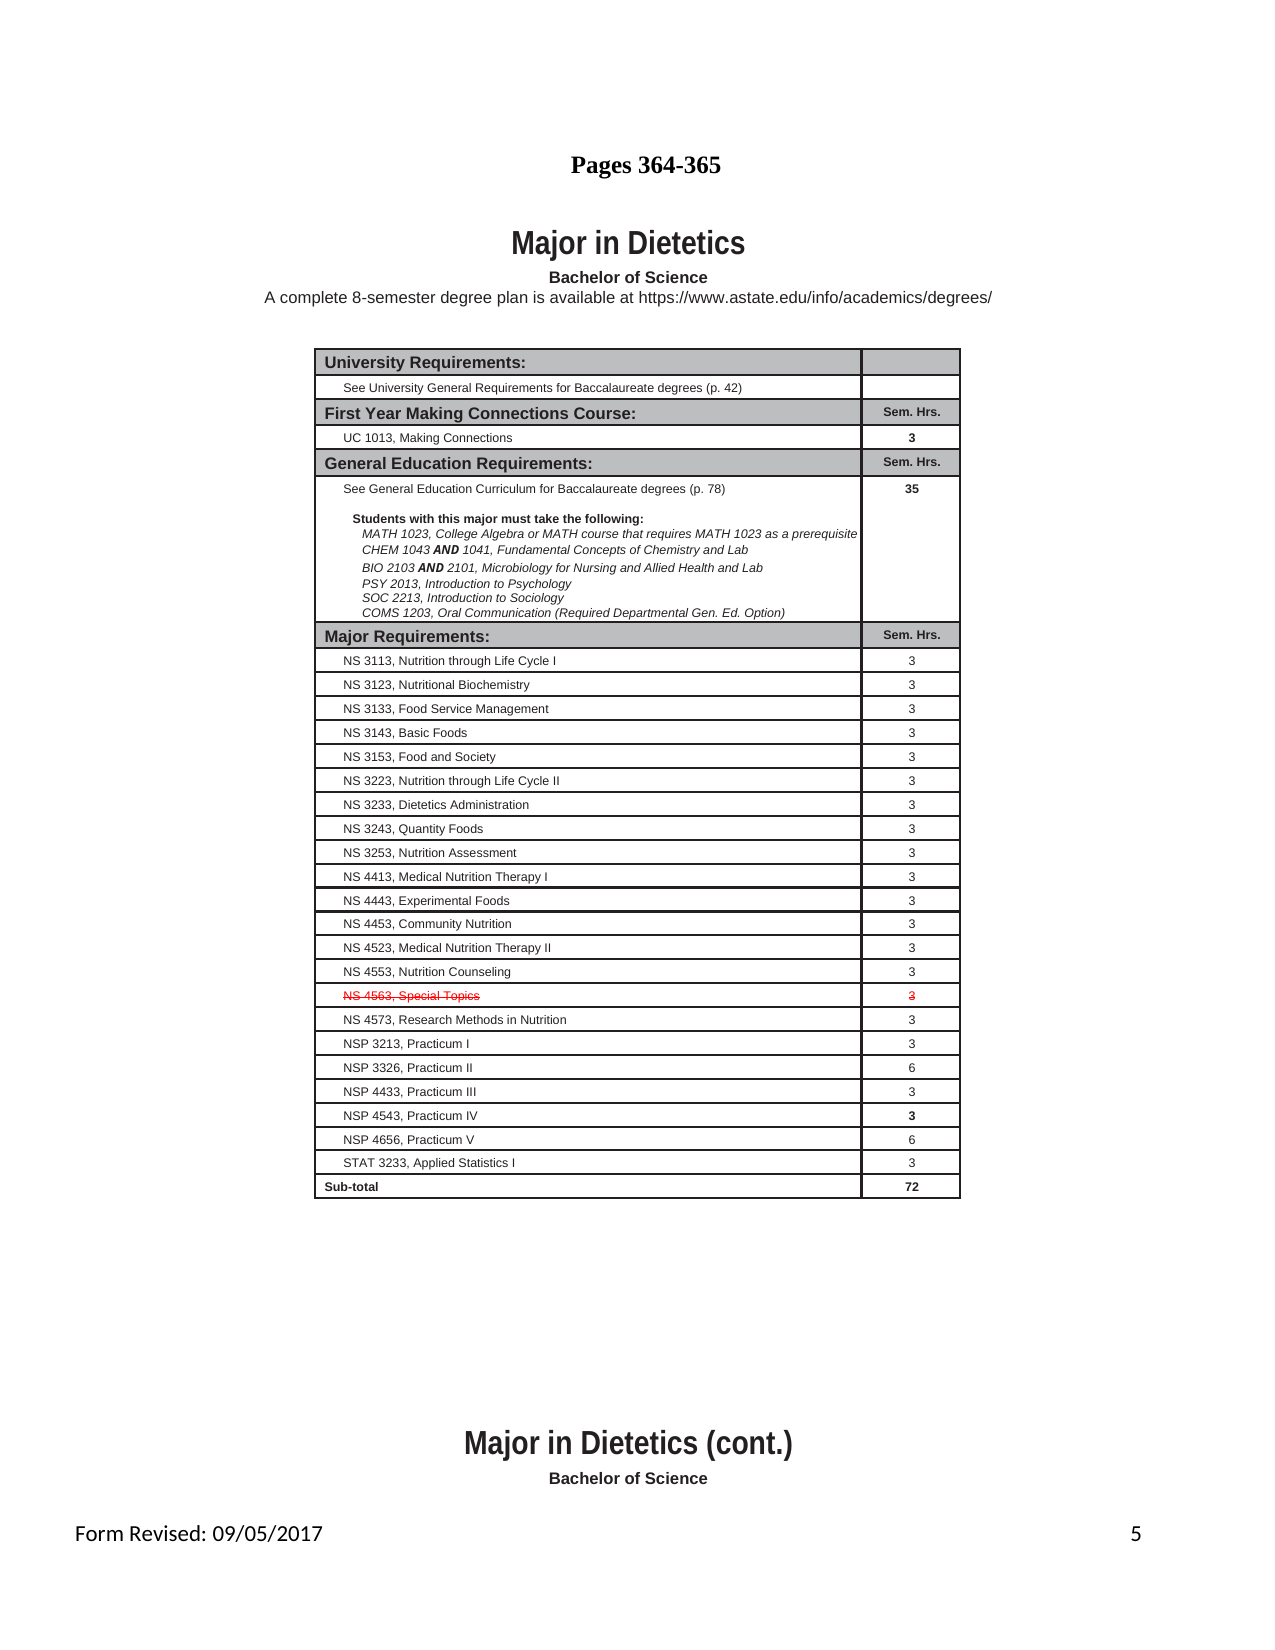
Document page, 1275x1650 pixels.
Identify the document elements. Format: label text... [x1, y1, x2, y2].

table_header University Requirements: [316, 350, 860, 374]
table_cell [863, 376, 959, 398]
table_cell NSP 4433, Practicum III [316, 1080, 860, 1102]
table_cell 3 [863, 1151, 959, 1173]
text Major in Dietetics [75, 223, 1182, 262]
table_cell 3 [863, 426, 959, 448]
table_cell 6 [863, 1128, 959, 1149]
subtitle Pages 364-365 [92, 150, 1200, 179]
table_cell Sem. Hrs. [863, 450, 959, 475]
text Bachelor of Science [75, 1468, 1181, 1488]
table_cell Major Requirements: [316, 623, 860, 647]
table_cell UC 1013, Making Connections [316, 426, 860, 448]
table_cell NS 3223, Nutrition through Life Cycle II [316, 769, 860, 791]
table_cell 3 [863, 1104, 959, 1126]
table_cell NSP 4543, Practicum IV [316, 1104, 860, 1126]
table_cell 3 [863, 817, 959, 838]
table_cell 3 [863, 697, 959, 719]
table_cell 72 [863, 1175, 959, 1197]
table_cell 3 [863, 649, 959, 671]
table_cell See General Education Curriculum for Baccalaureate degrees (p. 78) Students with this major must take the following: MATH 1023, College Algebra or MATH course that requires MATH 1023 as a prerequisite CHEM 1043 AND 1041, Fundamental Concepts of Chemistry and Lab BIO 2103 AND 2101, Microbiology for Nursing and Allied Health and Lab PSY 2013, Introduction to Psychology SOC 2213, Introduction to Sociology COMS 1203, Oral Communication (Required Departmental Gen. Ed. Option) [316, 477, 860, 621]
table_cell 3 [863, 673, 959, 695]
table_cell General Education Requirements: [316, 450, 860, 475]
table_cell NS 3233, Dietetics Administration [316, 793, 860, 814]
table_cell NS 4453, Community Nutrition [316, 913, 860, 934]
table_cell NS 3143, Basic Foods [316, 721, 860, 743]
table_cell STAT 3233, Applied Statistics I [316, 1151, 860, 1173]
table_cell NS 3113, Nutrition through Life Cycle I [316, 649, 860, 671]
table_cell NS 4523, Medical Nutrition Therapy II [316, 936, 860, 958]
table_cell NS 4563, Special Topics [316, 984, 860, 1006]
table_cell NS 3253, Nutrition Assessment [316, 841, 860, 862]
table_cell 35 [863, 477, 959, 621]
table_cell Sem. Hrs. [863, 400, 959, 424]
text Major in Dietetics (cont.) [75, 1423, 1182, 1462]
table_cell NS 3243, Quantity Foods [316, 817, 860, 838]
table_cell See University General Requirements for Baccalaureate degrees (p. 42) [316, 376, 860, 398]
table_cell 3 [863, 913, 959, 934]
table_cell NS 4413, Medical Nutrition Therapy I [316, 865, 860, 886]
table_cell 3 [863, 769, 959, 791]
table_cell NSP 4656, Practicum V [316, 1128, 860, 1149]
table_cell 3 [863, 745, 959, 767]
table_cell NSP 3213, Practicum I [316, 1032, 860, 1054]
table_cell Sem. Hrs. [863, 623, 959, 647]
table_cell Sub-total [316, 1175, 860, 1197]
table_cell 3 [863, 936, 959, 958]
table_cell NS 3133, Food Service Management [316, 697, 860, 719]
table_cell 6 [863, 1056, 959, 1078]
text A complete 8-semester degree plan is available at https://www.astate.edu/info/academics/degrees/ [75, 288, 1181, 307]
table_cell 3 [863, 793, 959, 814]
table_cell 3 [863, 721, 959, 743]
table_cell NS 4553, Nutrition Counseling [316, 960, 860, 982]
table_cell 3 [863, 889, 959, 910]
table_cell NS 3123, Nutritional Biochemistry [316, 673, 860, 695]
table_cell 3 [863, 984, 959, 1006]
table_cell NS 3153, Food and Society [316, 745, 860, 767]
table_cell 3 [863, 865, 959, 886]
table_cell 3 [863, 1032, 959, 1054]
table_cell 3 [863, 1080, 959, 1102]
table_cell 3 [863, 1008, 959, 1030]
table_cell 3 [863, 841, 959, 862]
text Bachelor of Science [75, 268, 1181, 287]
table_cell First Year Making Connections Course: [316, 400, 860, 424]
table_header [863, 350, 959, 374]
table_cell NSP 3326, Practicum II [316, 1056, 860, 1078]
table_cell NS 4443, Experimental Foods [316, 889, 860, 910]
table_cell 3 [863, 960, 959, 982]
table_cell NS 4573, Research Methods in Nutrition [316, 1008, 860, 1030]
